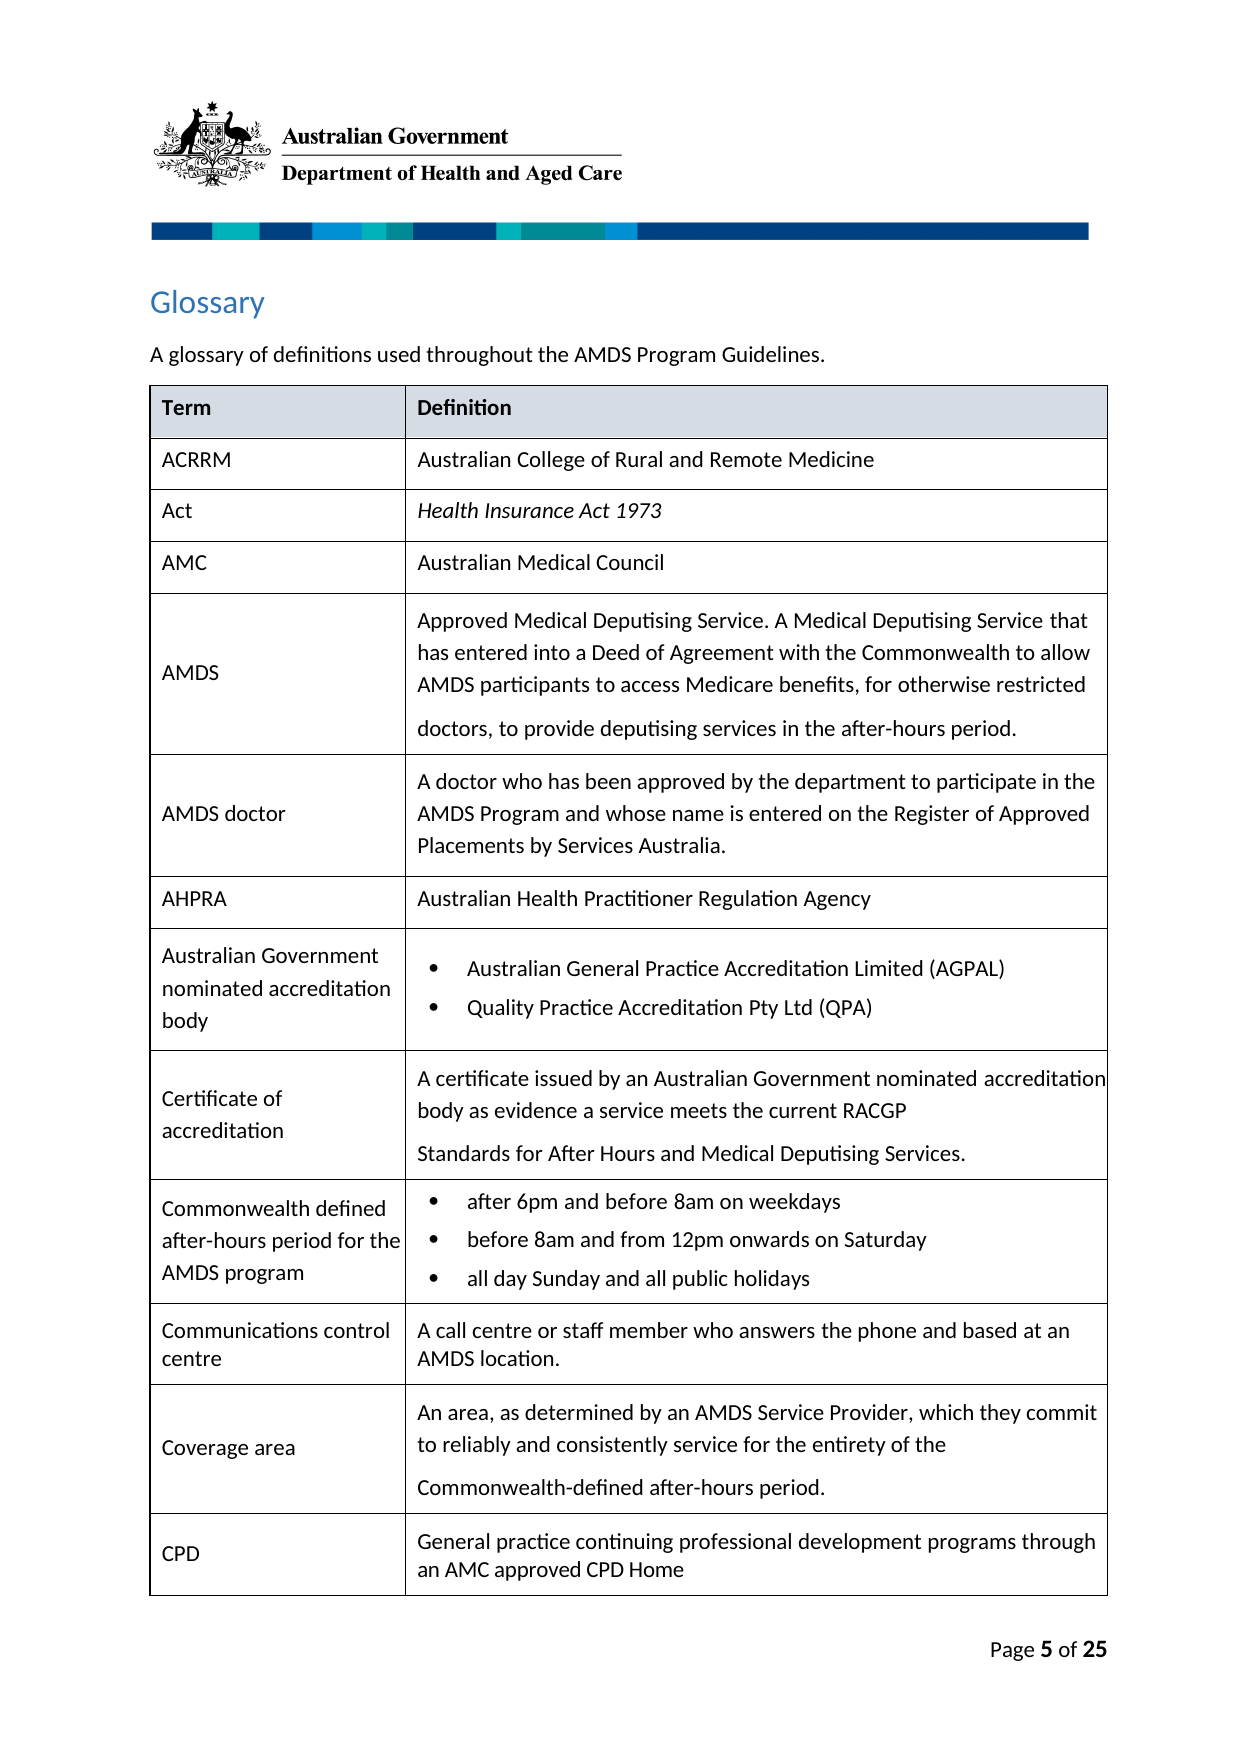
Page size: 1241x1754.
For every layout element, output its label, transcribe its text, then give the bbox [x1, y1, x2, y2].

table_cell AMDS doctor [151, 755, 405, 876]
table_cell Coverage area [151, 1385, 405, 1513]
table_cell Australian Health Practitioner Regulation Agency [406, 877, 1107, 928]
table_cell Commonwealth defined after-hours period for the AMDS program [151, 1180, 405, 1303]
table_cell A certificate issued by an Australian Government nominated accreditation body as evidence a service meets the current RACGP Standards for After Hours and Medical Deputising Services. [406, 1051, 1107, 1179]
picture [150, 101, 1091, 240]
table_cell Certificate of accreditation [151, 1051, 405, 1179]
table_cell AMC [151, 542, 405, 593]
table_cell ACRRM [151, 439, 405, 489]
table_cell General practice continuing professional development programs through an AMC approved CPD Home [406, 1514, 1107, 1595]
table_cell An area, as determined by an AMDS Service Provider, which they commit to reliably and consistently service for the entirety of the Commonwealth-defined after-hours period. [406, 1385, 1107, 1513]
table_cell Australian Medical Council [406, 542, 1107, 593]
table_cell CPD [151, 1514, 405, 1595]
table_cell Communications control centre [151, 1304, 405, 1384]
table_cell AMDS [151, 594, 405, 754]
subtitle Glossary [150, 281, 1107, 322]
table_cell Australian College of Rural and Remote Medicine [406, 439, 1107, 489]
text A glossary of definitions used throughout the AMDS Program Guidelines. [150, 341, 1107, 369]
table_cell A doctor who has been approved by the department to participate in the AMDS Program and whose name is entered on the Register of Approved Placements by Services Australia. [406, 755, 1107, 876]
table_cell after 6pm and before 8am on weekdays before 8am and from 12pm onwards on Saturday all day Sunday and all public holidays [406, 1180, 1107, 1303]
table_header Term [151, 386, 405, 437]
table_cell Act [151, 490, 405, 541]
table_cell Australian Government nominated accreditation body [151, 929, 405, 1050]
table_cell Australian General Practice Accreditation Limited (AGPAL) Quality Practice Accreditation Pty Ltd (QPA) [406, 929, 1107, 1050]
table_cell Health Insurance Act 1973 [406, 490, 1107, 541]
table_header Definition [406, 386, 1107, 437]
table_cell Approved Medical Deputising Service. A Medical Deputising Service that has entered into a Deed of Agreement with the Commonwealth to allow AMDS participants to access Medicare benefits, for otherwise restricted doctors, to provide deputising services in the after-hours period. [406, 594, 1107, 754]
table_cell A call centre or staff member who answers the phone and based at an AMDS location. [406, 1304, 1107, 1384]
table_cell AHPRA [151, 877, 405, 928]
